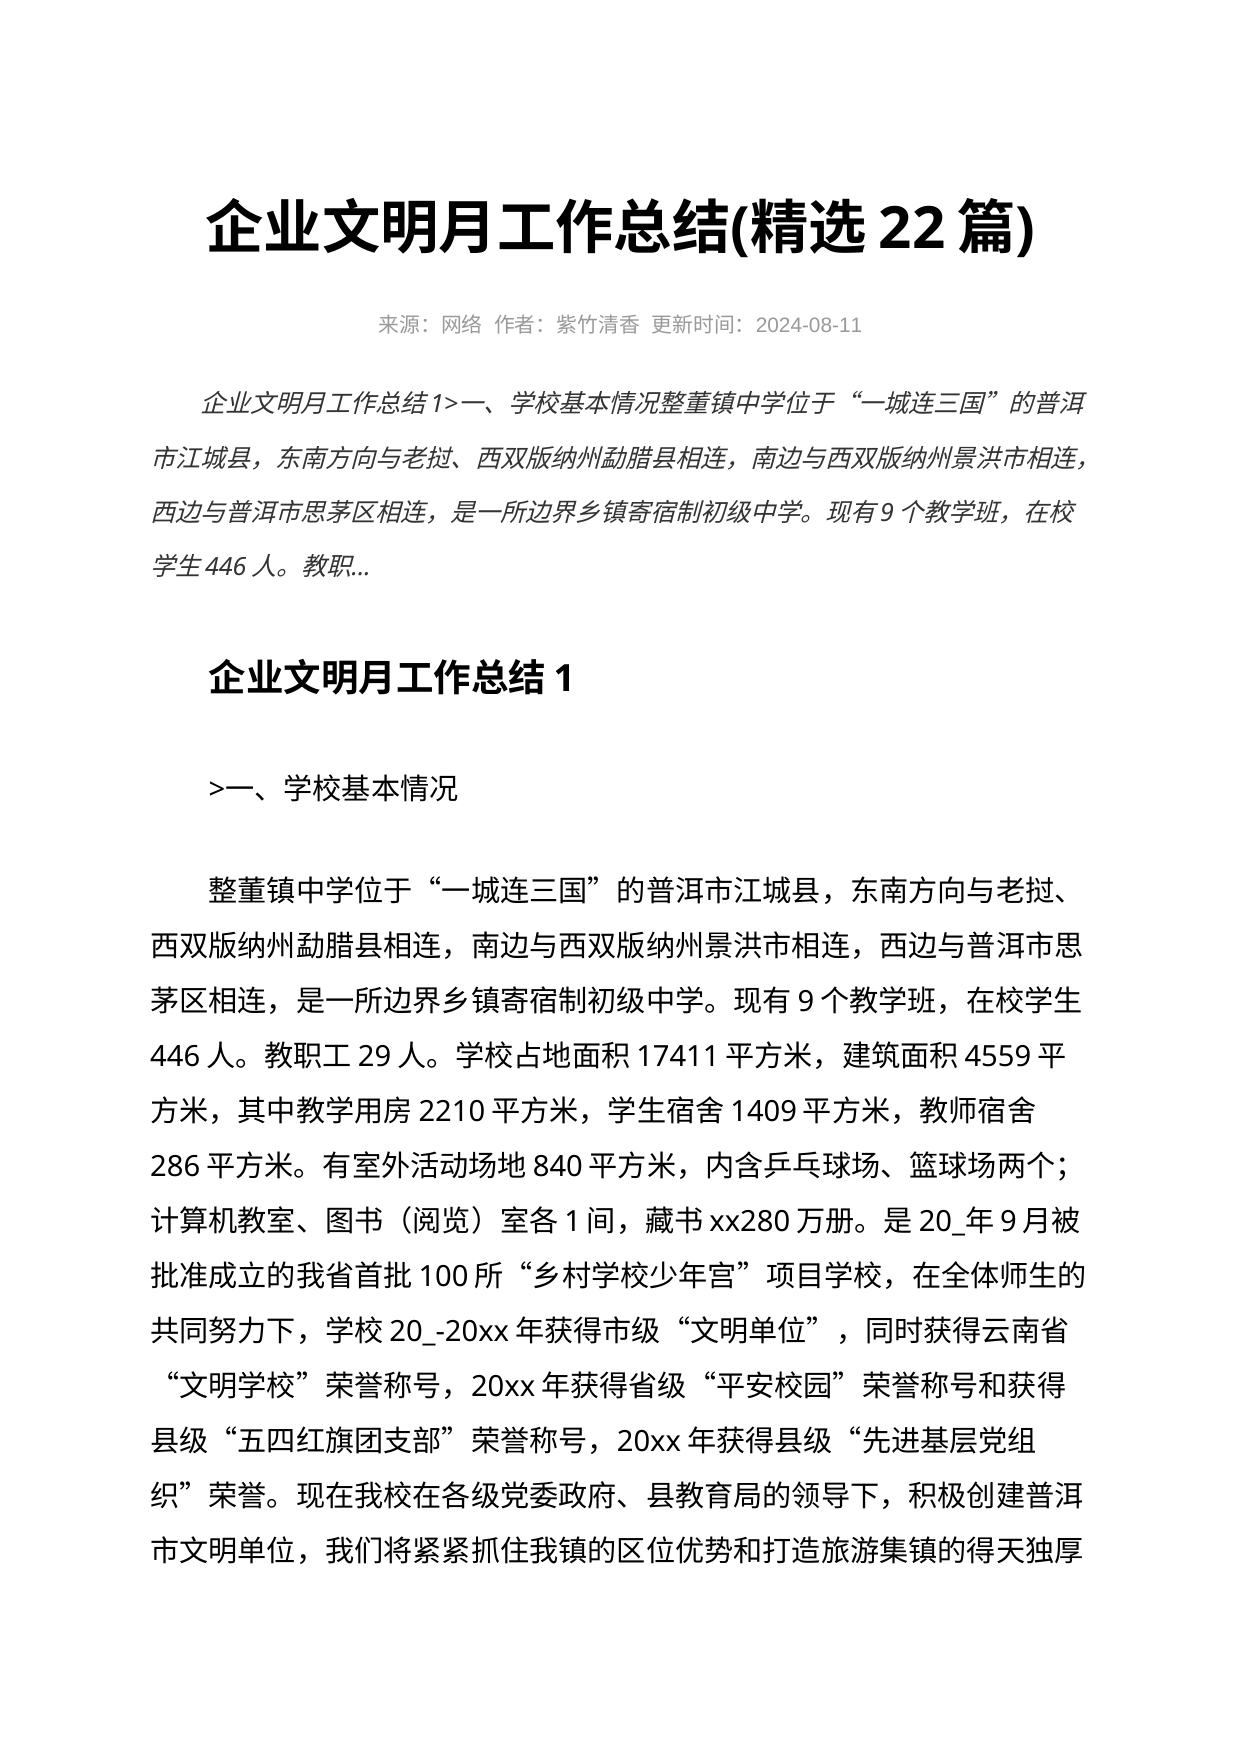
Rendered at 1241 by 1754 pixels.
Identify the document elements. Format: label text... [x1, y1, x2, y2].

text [150, 868, 1090, 1570]
text 企业文明月工作总结1>一、学校基本情况整董镇中学位于“一城连三国”的普洱市江城县，东南方向与老挝、西双版纳州勐腊县相连，南边与西双版纳州景洪市相连，西边与普洱市思茅区相连，是一所边界乡镇寄宿制初级中学。现有9个教学班，在校学生446人。教职... [150, 384, 1090, 583]
text 企业文明月工作总结1 [150, 648, 1090, 703]
text 来源：网络 作者：紫竹清香 更新时间：2024-08-11 [150, 313, 1090, 337]
text >一、学校基本情况 [150, 766, 1090, 808]
subtitle 企业文明月工作总结(精选22篇) [150, 181, 1090, 266]
